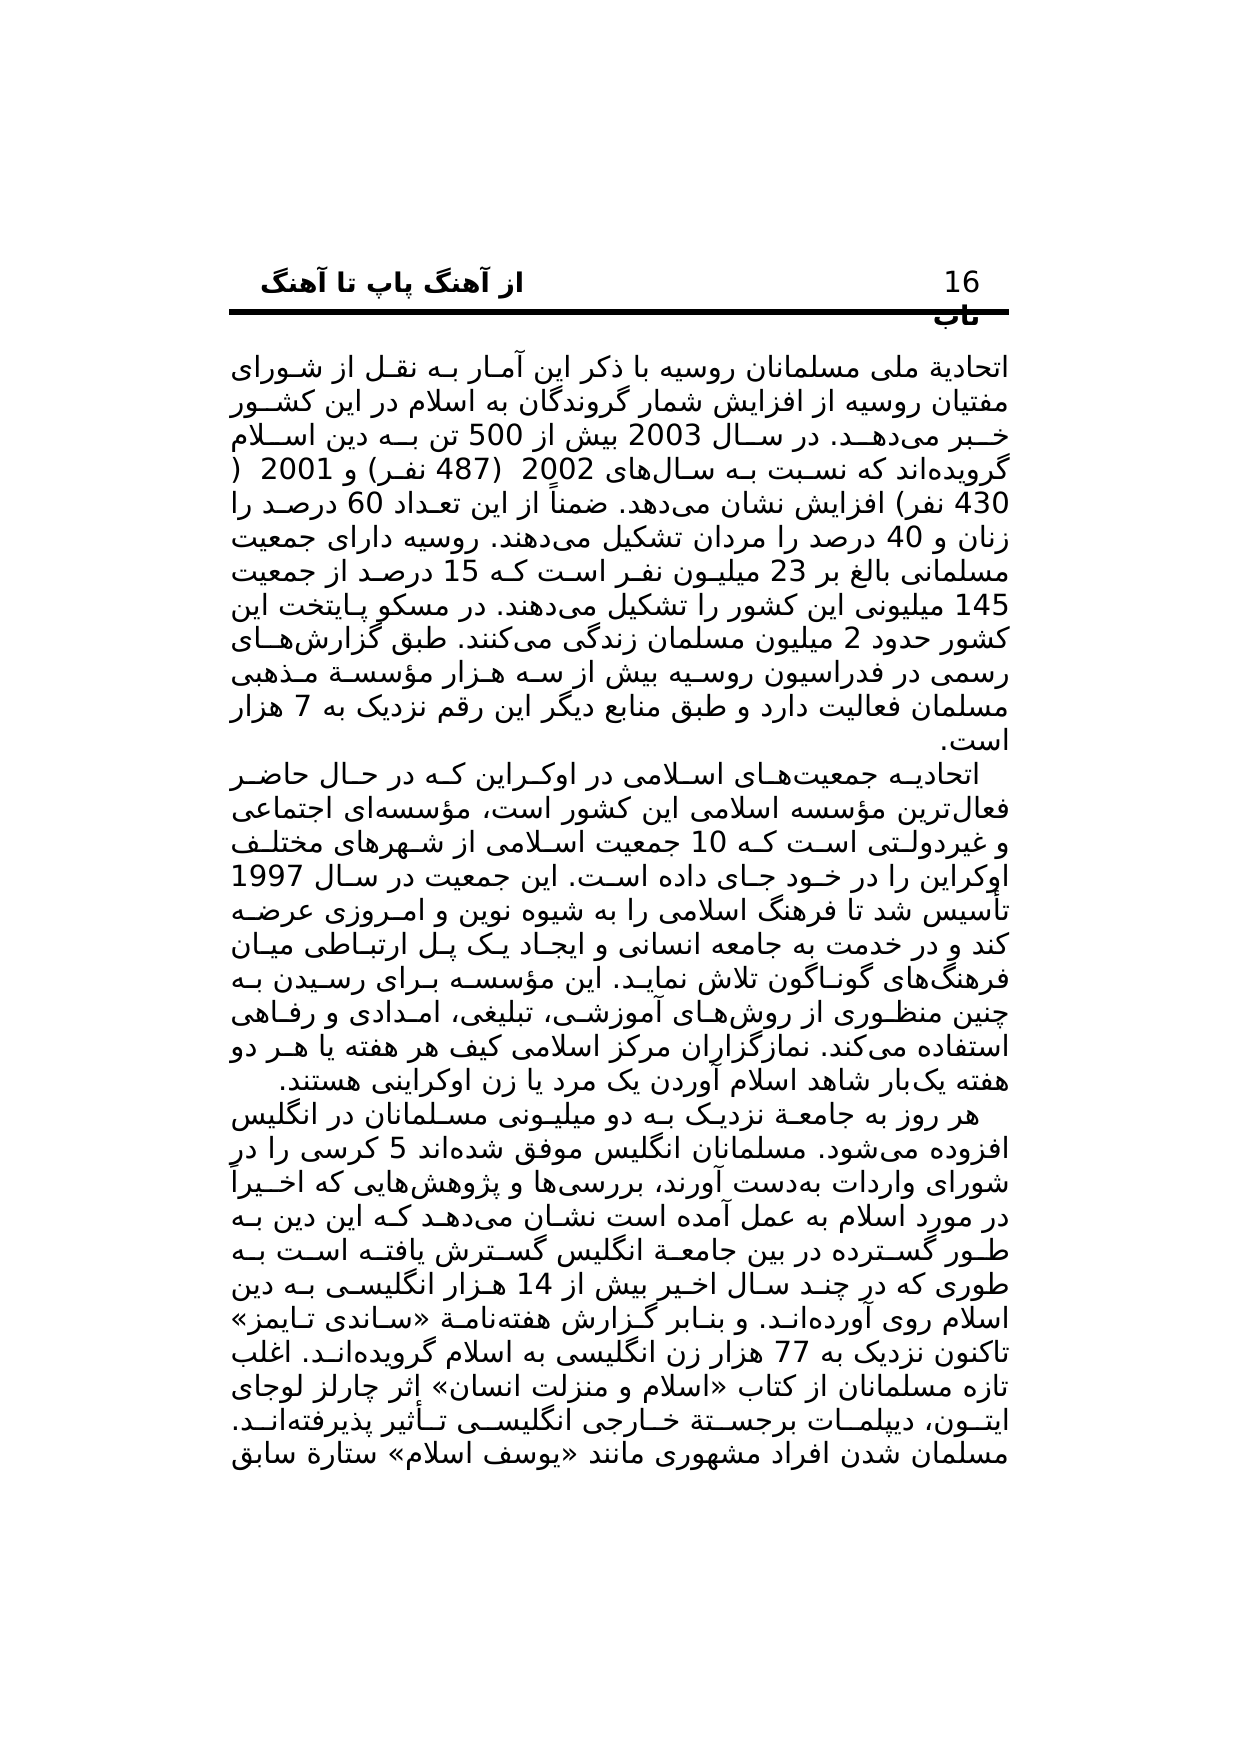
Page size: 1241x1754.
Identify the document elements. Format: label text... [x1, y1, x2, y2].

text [230, 1097, 1010, 1471]
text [230, 350, 1010, 758]
text اتحادیه جمعیت‌های اسلامی در اوکراین که در حال حاضر فعال‌ترین مؤسسه اسلامی این کشور است، مؤسسه‌ای اجتماعی و غیردولتی است که 10 جمعیت اسلامی از شهرهای مختلف اوکراین را در خود جای داده است. این جمعیت در سال 1997 تأسیس شد تا فرهنگ اسلامی را به شیوه نوین و امروزی عرضه کند و در خدمت به جامعه انسانی و ایجاد یک پل ارتباطی میان فرهنگ‌های گوناگون تلاش نماید. این مؤسسه برای رسیدن به چنین منظوری از روش‌های آموزشی، تبلیغی، امدادی و رفاهی استفاده می‌کند. نمازگزاران مرکز اسلامی کیف هر هفته یا هر دو هفته یک‌بار شاهد اسلام آوردن یک مرد یا زن اوکراینی هستند. [230, 758, 1010, 1097]
